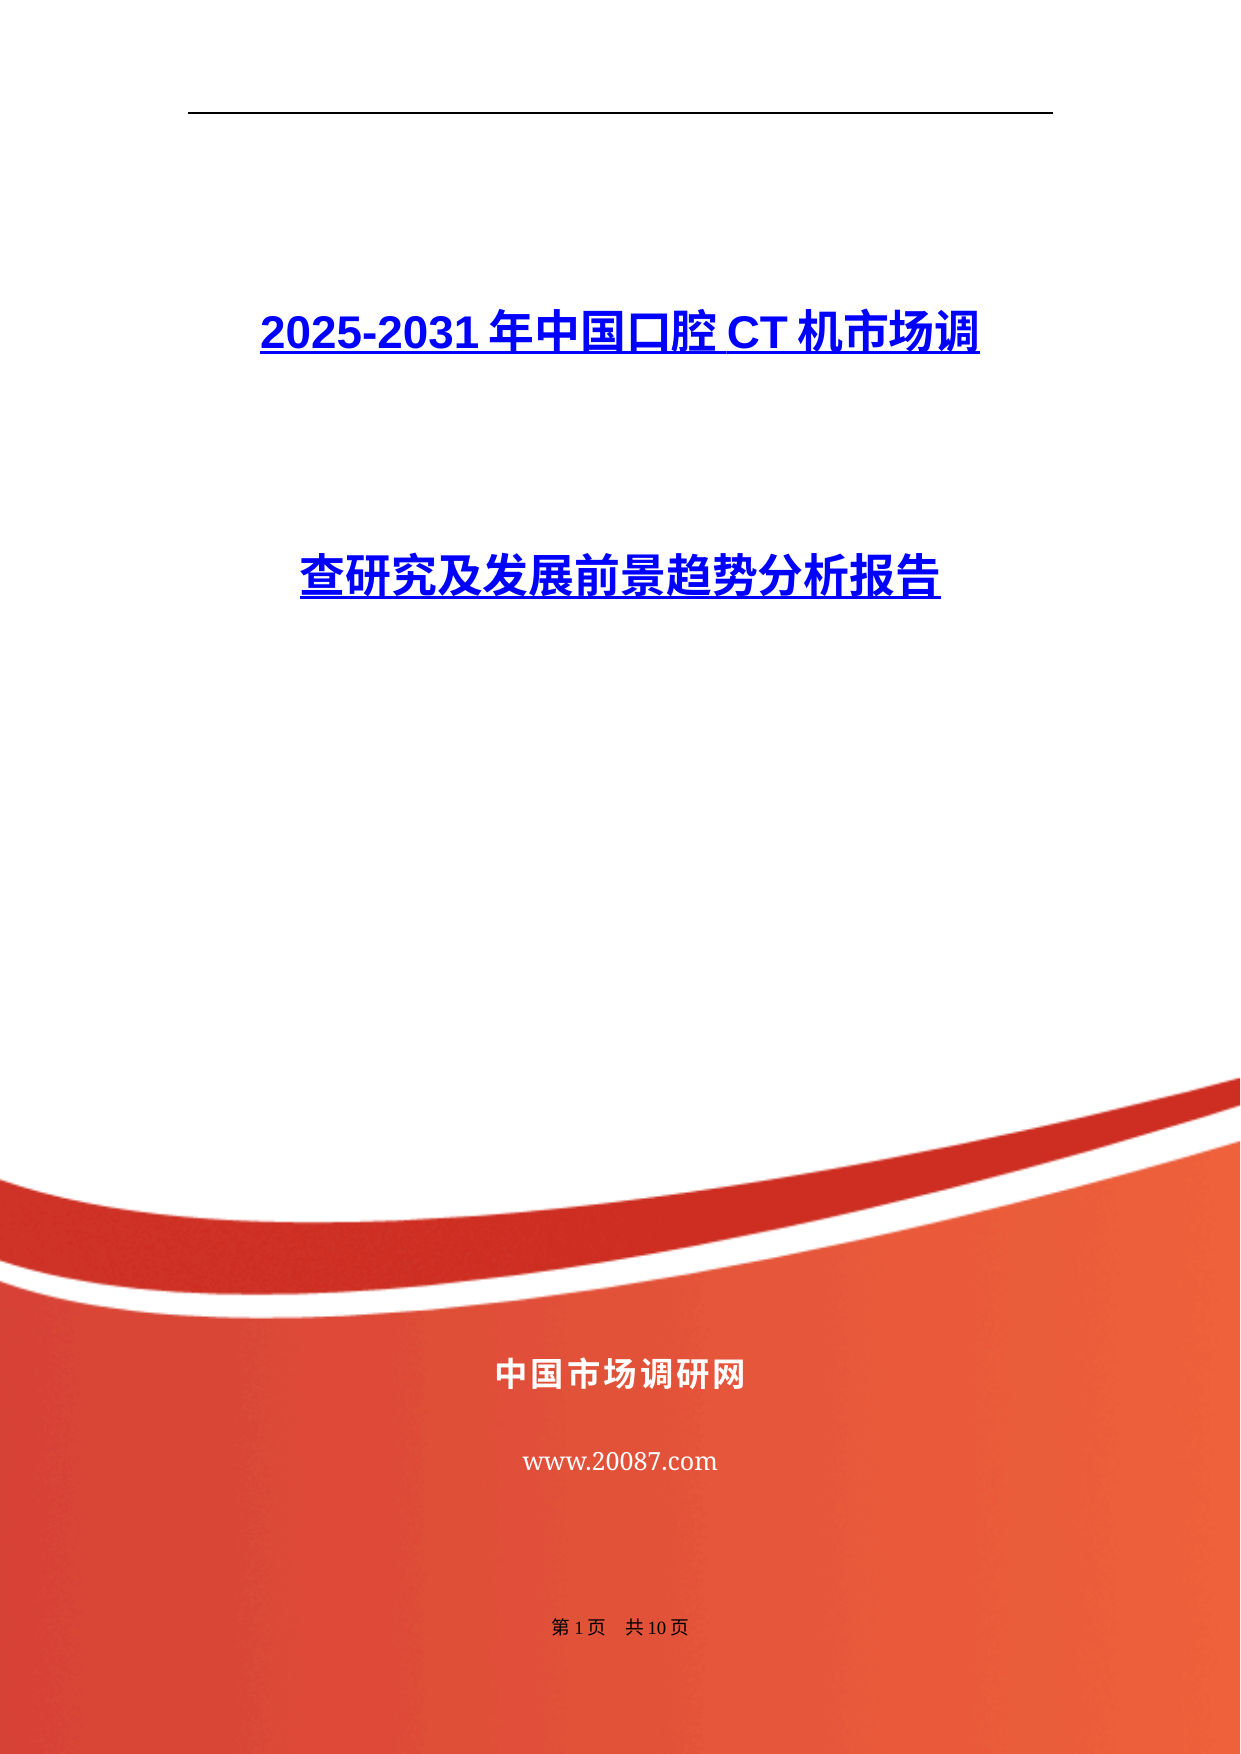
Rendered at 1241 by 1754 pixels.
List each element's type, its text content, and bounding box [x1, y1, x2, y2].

table_header 2025-2031年中国口腔CT机市场调查研究及发展前景趋势分析报告 [188, 207, 1053, 773]
picture [0, 1006, 1241, 1754]
text www.20087.com [187, 1428, 1053, 1493]
subtitle 中国市场调研网 [187, 1339, 1053, 1404]
